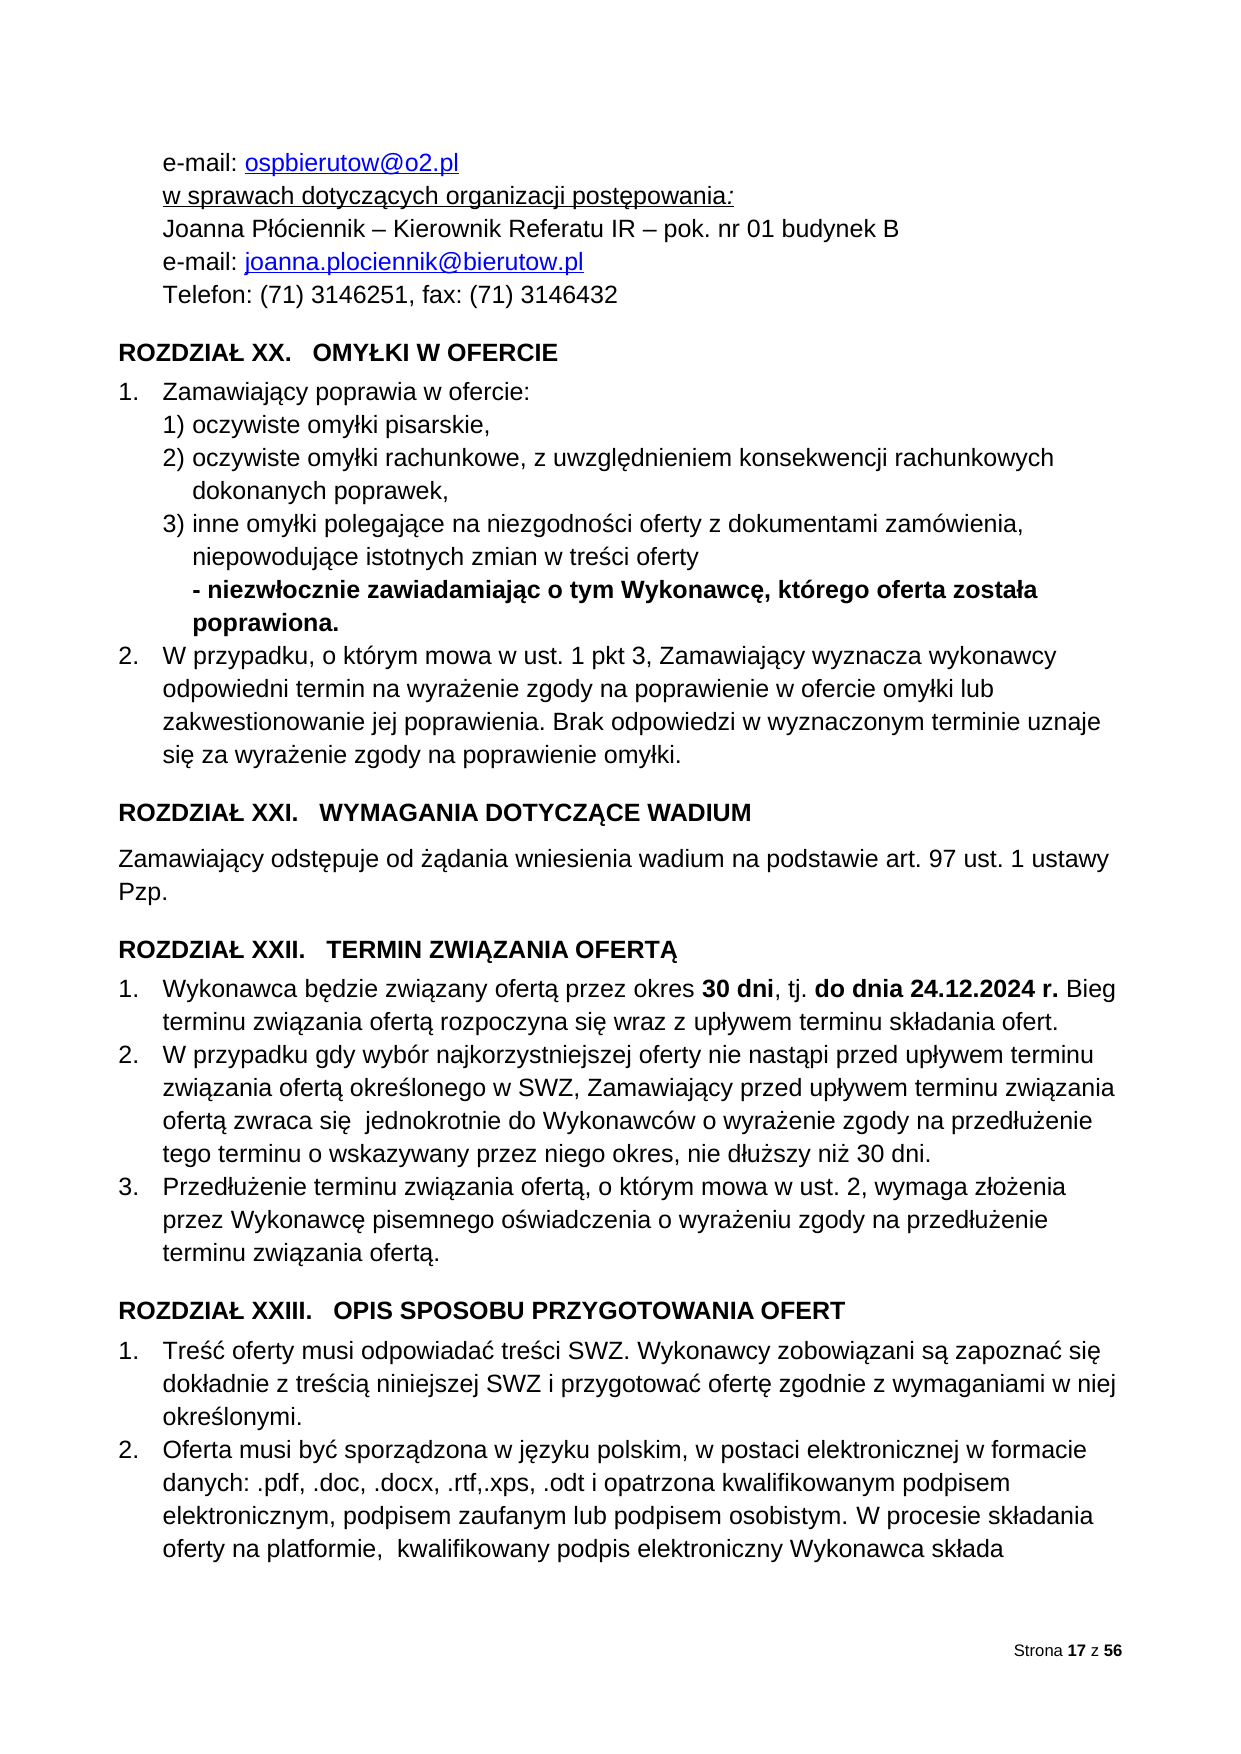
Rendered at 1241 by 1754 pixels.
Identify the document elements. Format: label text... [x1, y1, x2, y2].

text - niezwłocznie zawiadamiając o tym Wykonawcę, którego oferta została poprawiona. [192, 575, 1122, 637]
text Joanna Płóciennik – Kierownik Referatu IR – pok. nr 01 budynek B [162, 214, 1122, 242]
list Przedłużenie terminu związania ofertą, o którym mowa w ust. 2, wymaga złożenia przez Wykonawcę pisemnego oświadczenia o wyrażeniu zgody na przedłużenie terminu związania ofertą. [118, 1172, 1122, 1267]
subtitle ROZDZIAŁ XXI. WYMAGANIA DOTYCZĄCE WADIUM [118, 798, 1122, 827]
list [118, 1435, 1122, 1562]
text w sprawach dotyczących organizacji postępowania: [162, 181, 1122, 209]
list Treść oferty musi odpowiadać treści SWZ. Wykonawcy zobowiązani są zapoznać się dokładnie z treścią niniejszej SWZ i przygotować ofertę zgodnie z wymaganiami w niej określonymi. [118, 1336, 1122, 1430]
list inne omyłki polegające na niezgodności oferty z dokumentami zamówienia, niepowodujące istotnych zmian w treści oferty [162, 509, 1122, 571]
list oczywiste omyłki pisarskie, [162, 410, 1122, 439]
text Telefon: (71) 3146251, fax: (71) 3146432 [162, 280, 1122, 308]
list Wykonawca będzie związany ofertą przez okres 30 dni, tj. do dnia 24.12.2024 r. Bieg terminu związania ofertą rozpoczyna się wraz z upływem terminu składania ofert. [118, 974, 1122, 1036]
text e-mail: ospbierutow@o2.pl [162, 148, 1122, 176]
subtitle ROZDZIAŁ XXII. TERMIN ZWIĄZANIA OFERTĄ [118, 935, 1122, 964]
text Zamawiający odstępuje od żądania wniesienia wadium na podstawie art. 97 ust. 1 ustawy Pzp. [118, 844, 1122, 906]
list Zamawiający poprawia w ofercie: [118, 377, 1122, 406]
list oczywiste omyłki rachunkowe, z uwzględnieniem konsekwencji rachunkowych dokonanych poprawek, [162, 443, 1122, 505]
subtitle ROZDZIAŁ XX. OMYŁKI W OFERCIE [118, 338, 1122, 367]
list W przypadku gdy wybór najkorzystniejszej oferty nie nastąpi przed upływem terminu związania ofertą określonego w SWZ, Zamawiający przed upływem terminu związania ofertą zwraca się jednokrotnie do Wykonawców o wyrażenie zgody na przedłużenie tego terminu o wskazywany przez niego okres, nie dłuższy niż 30 dni. [118, 1040, 1122, 1168]
subtitle ROZDZIAŁ XXIII. OPIS SPOSOBU PRZYGOTOWANIA OFERT [118, 1296, 1122, 1325]
list W przypadku, o którym mowa w ust. 1 pkt 3, Zamawiający wyznacza wykonawcy odpowiedni termin na wyrażenie zgody na poprawienie w ofercie omyłki lub zakwestionowanie jej poprawienia. Brak odpowiedzi w wyznaczonym terminie uznaje się za wyrażenie zgody na poprawienie omyłki. [118, 641, 1122, 769]
text e-mail: joanna.plociennik@bierutow.pl [162, 247, 1122, 276]
